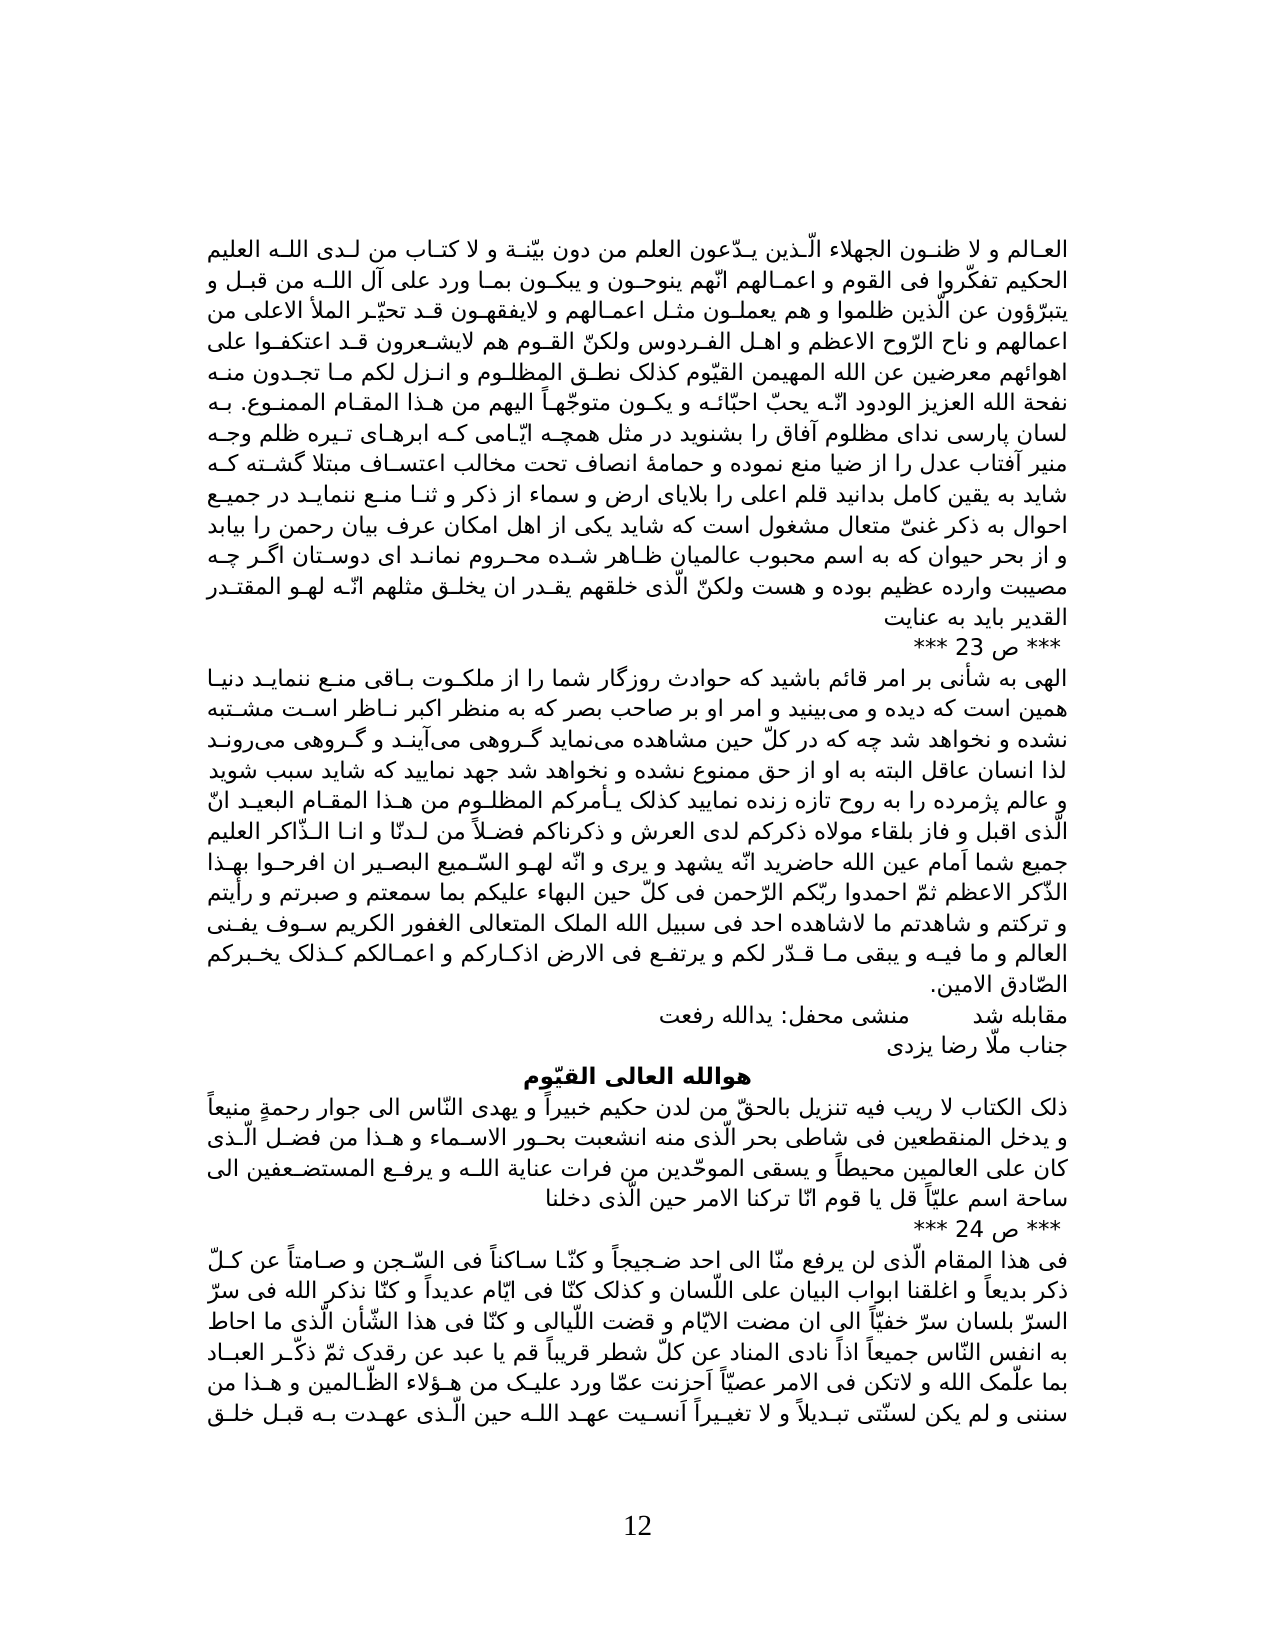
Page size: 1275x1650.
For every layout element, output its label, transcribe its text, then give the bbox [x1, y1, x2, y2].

text *** ص 24 *** [207, 1216, 1068, 1243]
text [207, 1247, 1068, 1427]
text *** ص 23 *** [207, 634, 1068, 661]
text الهی به شأنی بر امر قائم باشید که حوادث روزگار شما را از ملکوت باقی منع ننماید دنیا همین است که دیده و می‌بینید و امر او بر صاحب بصر که به منظر اکبر ناظر است مشتبه نشده و نخواهد شد چه که در کلّ حین مشاهده می‌نماید گروهی می‌آیند و گروهی می‌روند لذا انسان عاقل البته به او از حق ممنوع نشده و نخواهد شد جهد نمایید که شاید سبب شوید و عالم پژمرده را به روح تازه زنده نمایید کذلک یأمرکم المظلوم من هذا المقام البعید انّ الّذی اقبل و فاز بلقاء مولاه ذکرکم لدی العرش و ذکرناکم فضلاً من لدنّا و انا الذّاکر العلیم جمیع شما اَمام عین الله حاضرید انّه یشهد و یری و انّه لهو السّمیع البصیر ان افرحوا بهذا الذّکر الاعظم ثمّ احمدوا ربّکم الرّحمن فی کلّ حین البهاء علیکم بما سمعتم و صبرتم و رأیتم و ترکتم و شاهدتم ما لاشاهده احد فی سبیل الله الملک المتعالی الغفور الکریم سوف یفنی العالم و ما فیه و یبقی ما قدّر لکم و یرتفع فی الارض اذکارکم و اعمالکم کذلک یخبرکم الصّادق الامین. [207, 665, 1068, 998]
text مقابله شد منشی محفل: یدالله رفعت [207, 1002, 1068, 1028]
text جناب ملّا رضا یزدی [207, 1032, 1068, 1059]
text ذلک الکتاب لا ریب فیه تنزیل بالحقّ من لدن حکیم خبیراً و یهدی النّاس الی جوار رحمةٍ منیعاً و یدخل المنقطعین فی شاطی بحر الّذی منه انشعبت بحور الاسماء و هذا من فضل الّذی کان علی العالمین محیطاً و یسقی الموحّدین من فرات عنایة الله و یرفع المستضعفین الی ساحة اسم علیّاً قل یا قوم انّا ترکنا الامر حین الّذی دخلنا [207, 1094, 1068, 1212]
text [207, 236, 1068, 630]
text هوالله العالی القیّوم [207, 1063, 1068, 1090]
